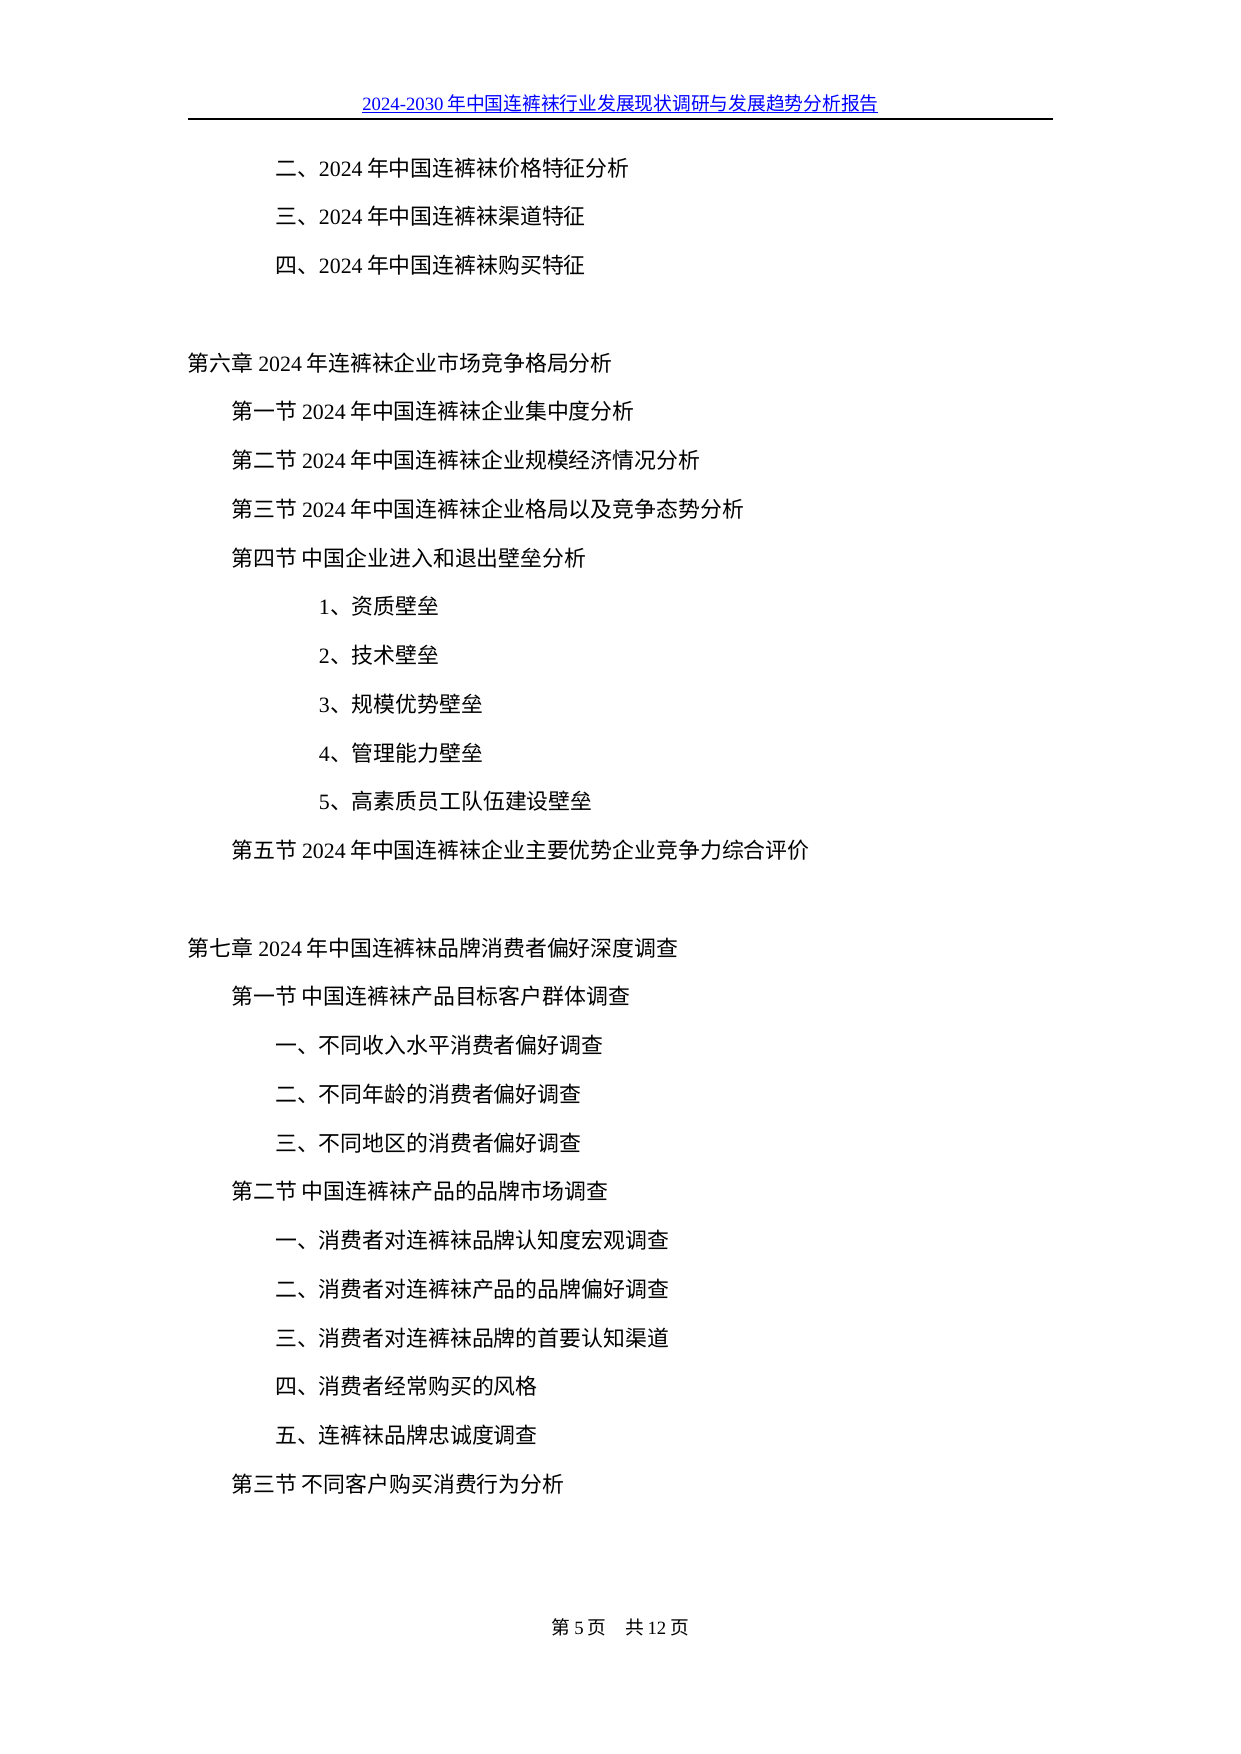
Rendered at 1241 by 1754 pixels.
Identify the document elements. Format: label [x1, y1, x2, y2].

text [187, 150, 1053, 1499]
